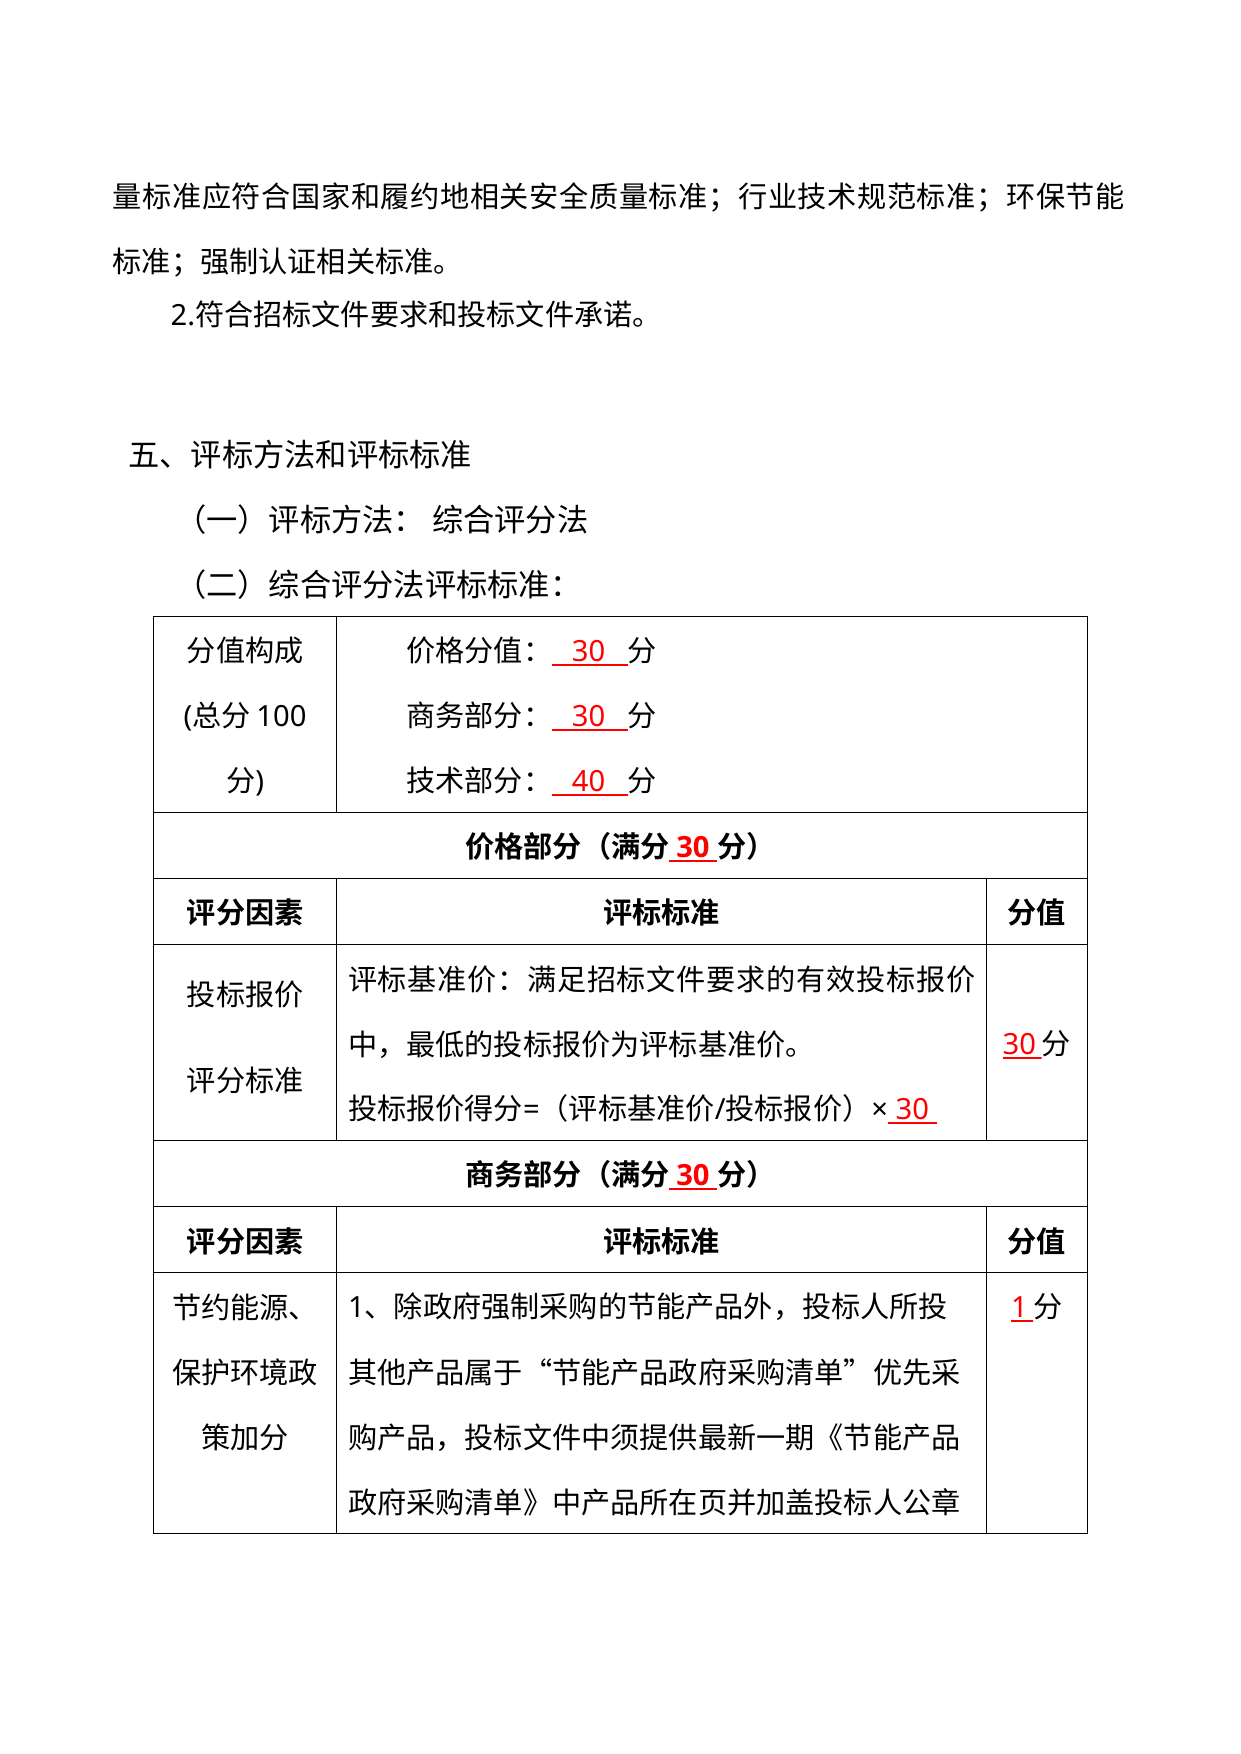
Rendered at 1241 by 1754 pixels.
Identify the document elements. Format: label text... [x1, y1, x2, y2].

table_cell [337, 1273, 986, 1533]
text （二）综合评分法评标标准： [112, 551, 1128, 616]
table_cell 评分因素 [154, 1207, 336, 1272]
table_cell 投标报价 评分标准 [154, 945, 336, 1140]
text 五、评标方法和评标标准 [112, 421, 1128, 486]
table_cell 1分 [987, 1273, 1087, 1533]
table_cell 商务部分（满分 30 分） [154, 1141, 1087, 1206]
table_cell 评标标准 [337, 1207, 986, 1272]
table_cell 评标基准价：满足招标文件要求的有效投标报价中，最低的投标报价为评标基准价。 投标报价得分=（评标基准价/投标报价）× 30 [337, 945, 986, 1140]
table_cell 评分因素 [154, 879, 336, 944]
table_cell 评标标准 [337, 879, 986, 944]
table_cell 节约能源、保护环境政策加分 [154, 1273, 336, 1533]
table_cell 价格部分（满分 30 分） [154, 813, 1087, 878]
text 2.符合招标文件要求和投标文件承诺。 [112, 292, 1128, 334]
table_header 价格分值： 30 分 商务部分： 30 分 技术部分： 40 分 [337, 617, 1087, 812]
table_cell 30分 [987, 945, 1087, 1140]
text （一）评标方法： 综合评分法 [112, 486, 1128, 551]
table_header 分值构成 (总分100分) [154, 617, 336, 812]
table_cell 分值 [987, 879, 1087, 944]
table_cell 分值 [987, 1207, 1087, 1272]
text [112, 162, 1128, 292]
